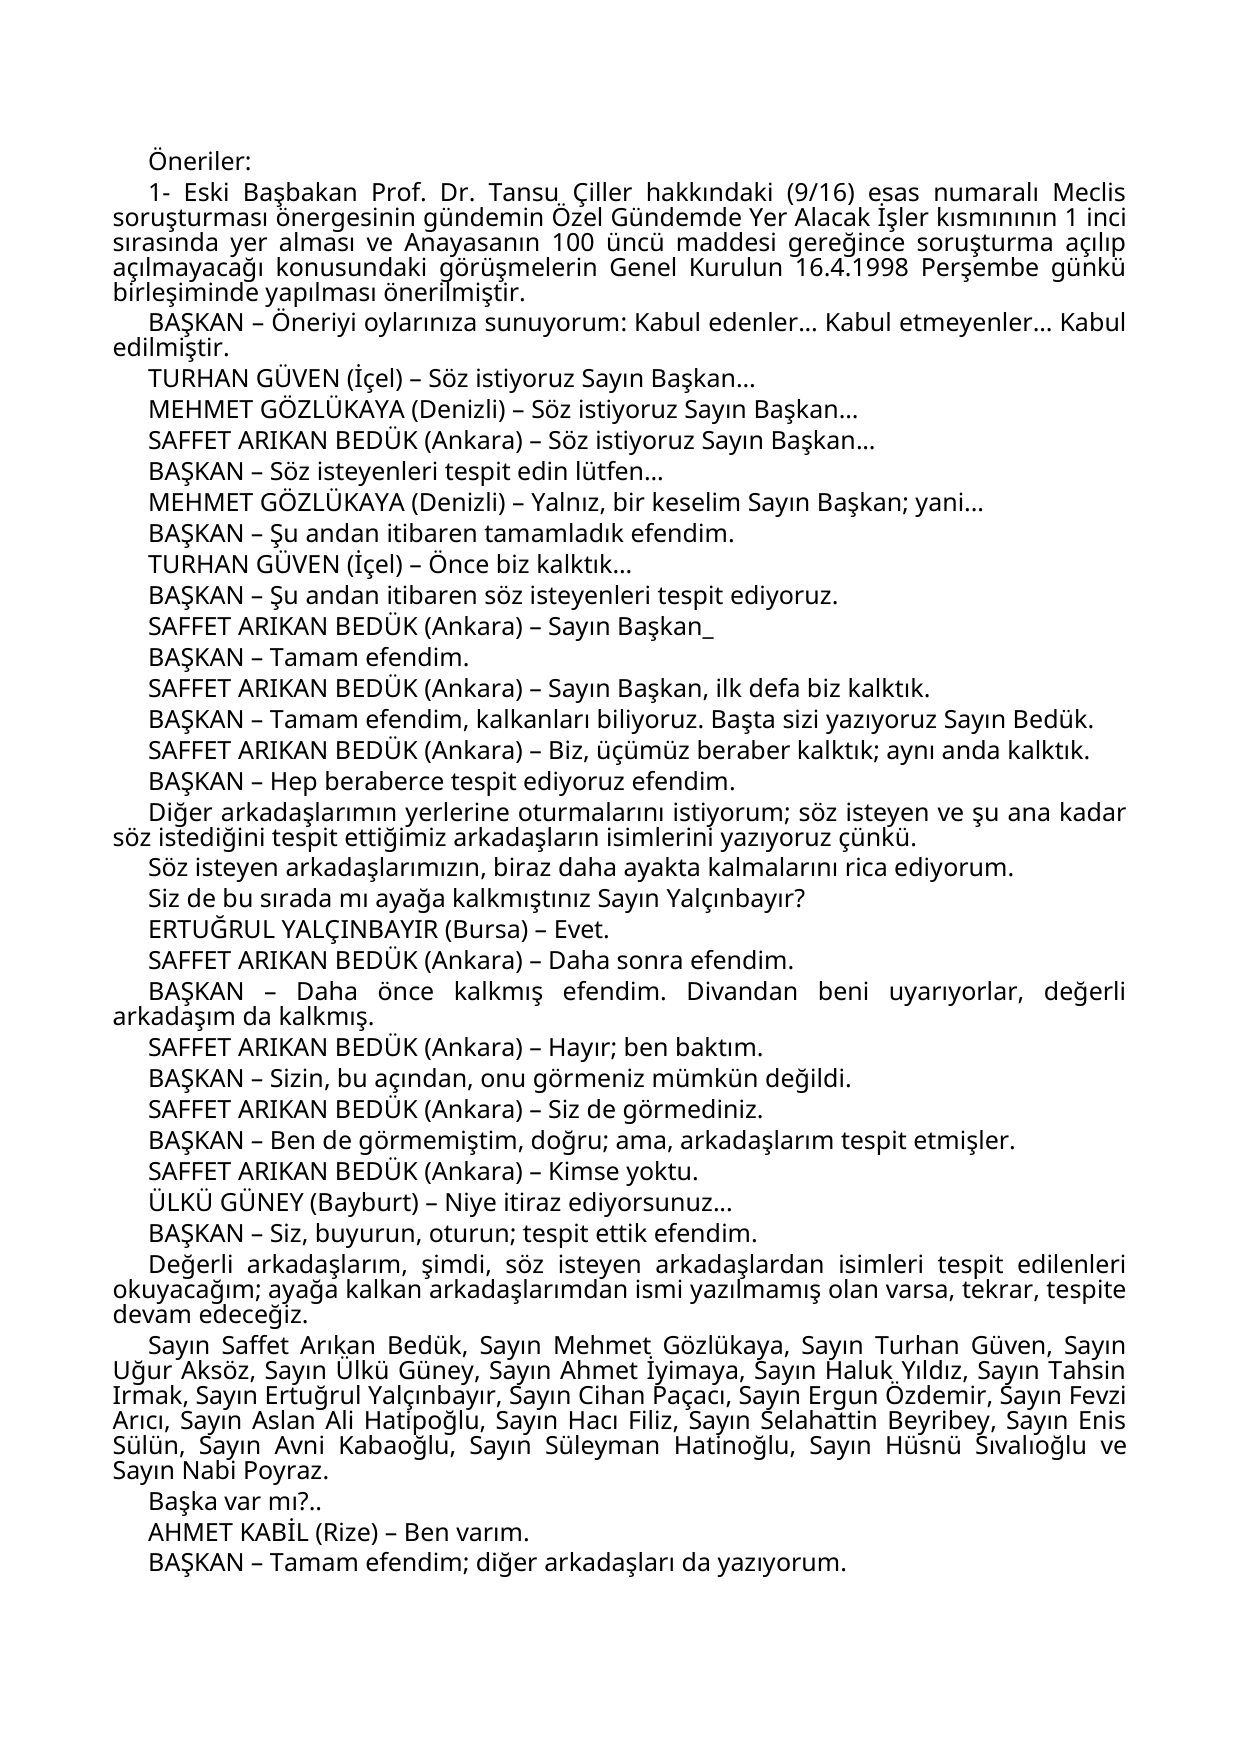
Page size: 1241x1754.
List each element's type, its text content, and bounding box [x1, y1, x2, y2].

text SAFFET ARIKAN BEDÜK (Ankara) – Hayır; ben baktım. [112, 1037, 1128, 1062]
text SAFFET ARIKAN BEDÜK (Ankara) – Biz, üçümüz beraber kalktık; aynı anda kalktık. [112, 739, 1128, 764]
text SAFFET ARIKAN BEDÜK (Ankara) – Daha sonra efendim. [112, 950, 1128, 975]
text BAŞKAN – Söz isteyenleri tespit edin lütfen... [112, 461, 1128, 486]
text BAŞKAN – Sizin, bu açından, onu görmeniz mümkün değildi. [112, 1067, 1128, 1092]
text BAŞKAN – Tamam efendim; diğer arkadaşları da yazıyorum. [112, 1552, 1128, 1577]
text 1- Eski Başbakan Prof. Dr. Tansu Çiller hakkındaki (9/16) esas numaralı Meclis soruşturması önergesinin gündemin Özel Gündemde Yer Alacak İşler kısmınının 1 inci sırasında yer alması ve Anayasanın 100 üncü maddesi gereğince soruşturma açılıp açılmayacağı konusundaki görüşmelerin Genel Kurulun 16.4.1998 Perşembe günkü birleşiminde yapılması önerilmiştir. [112, 181, 1128, 306]
text BAŞKAN – Ben de görmemiştim, doğru; ama, arkadaşlarım tespit etmişler. [112, 1129, 1128, 1154]
text BAŞKAN – Tamam efendim, kalkanları biliyoruz. Başta sizi yazıyoruz Sayın Bedük. [112, 708, 1128, 733]
text Sayın Saffet Arıkan Bedük, Sayın Mehmet Gözlükaya, Sayın Turhan Güven, Sayın Uğur Aksöz, Sayın Ülkü Güney, Sayın Ahmet İyimaya, Sayın Haluk Yıldız, Sayın Tahsin Irmak, Sayın Ertuğrul Yalçınbayır, Sayın Cihan Paçacı, Sayın Ergun Özdemir, Sayın Fevzi Arıcı, Sayın Aslan Ali Hatipoğlu, Sayın Hacı Filiz, Sayın Selahattin Beyribey, Sayın Enis Sülün, Sayın Avni Kabaoğlu, Sayın Süleyman Hatinoğlu, Sayın Hüsnü Sıvalıoğlu ve Sayın Nabi Poyraz. [112, 1334, 1128, 1484]
text Başka var mı?.. [112, 1490, 1128, 1515]
text MEHMET GÖZLÜKAYA (Denizli) – Yalnız, bir keselim Sayın Başkan; yani... [112, 492, 1128, 517]
text SAFFET ARIKAN BEDÜK (Ankara) – Söz istiyoruz Sayın Başkan... [112, 430, 1128, 455]
text Söz isteyen arkadaşlarımızın, biraz daha ayakta kalmalarını rica ediyorum. [112, 857, 1128, 882]
text BAŞKAN – Siz, buyurun, oturun; tespit ettik efendim. [112, 1222, 1128, 1247]
text BAŞKAN – Hep beraberce tespit ediyoruz efendim. [112, 770, 1128, 795]
text Öneriler: [112, 150, 1128, 175]
text ÜLKÜ GÜNEY (Bayburt) – Niye itiraz ediyorsunuz... [112, 1191, 1128, 1216]
text SAFFET ARIKAN BEDÜK (Ankara) – Siz de görmediniz. [112, 1098, 1128, 1123]
text Değerli arkadaşlarım, şimdi, söz isteyen arkadaşlardan isimleri tespit edilenleri okuyacağım; ayağa kalkan arkadaşlarımdan ismi yazılmamış olan varsa, tekrar, tespite devam edeceğiz. [112, 1253, 1128, 1328]
text BAŞKAN – Şu andan itibaren tamamladık efendim. [112, 522, 1128, 547]
text TURHAN GÜVEN (İçel) – Önce biz kalktık... [112, 553, 1128, 578]
text SAFFET ARIKAN BEDÜK (Ankara) – Kimse yoktu. [112, 1160, 1128, 1185]
text BAŞKAN – Öneriyi oylarınıza sunuyorum: Kabul edenler... Kabul etmeyenler... Kabul edilmiştir. [112, 312, 1128, 362]
text SAFFET ARIKAN BEDÜK (Ankara) – Sayın Başkan_ [112, 615, 1128, 640]
text BAŞKAN – Daha önce kalkmış efendim. Divandan beni uyarıyorlar, değerli arkadaşım da kalkmış. [112, 981, 1128, 1031]
text SAFFET ARIKAN BEDÜK (Ankara) – Sayın Başkan, ilk defa biz kalktık. [112, 677, 1128, 702]
text Diğer arkadaşlarımın yerlerine oturmalarını istiyorum; söz isteyen ve şu ana kadar söz istediğini tespit ettiğimiz arkadaşların isimlerini yazıyoruz çünkü. [112, 801, 1128, 851]
text Siz de bu sırada mı ayağa kalkmıştınız Sayın Yalçınbayır? [112, 888, 1128, 913]
text BAŞKAN – Tamam efendim. [112, 646, 1128, 671]
text ERTUĞRUL YALÇINBAYIR (Bursa) – Evet. [112, 919, 1128, 944]
text MEHMET GÖZLÜKAYA (Denizli) – Söz istiyoruz Sayın Başkan... [112, 399, 1128, 424]
text TURHAN GÜVEN (İçel) – Söz istiyoruz Sayın Başkan... [112, 368, 1128, 393]
text AHMET KABİL (Rize) – Ben varım. [112, 1521, 1128, 1546]
text BAŞKAN – Şu andan itibaren söz isteyenleri tespit ediyoruz. [112, 584, 1128, 609]
